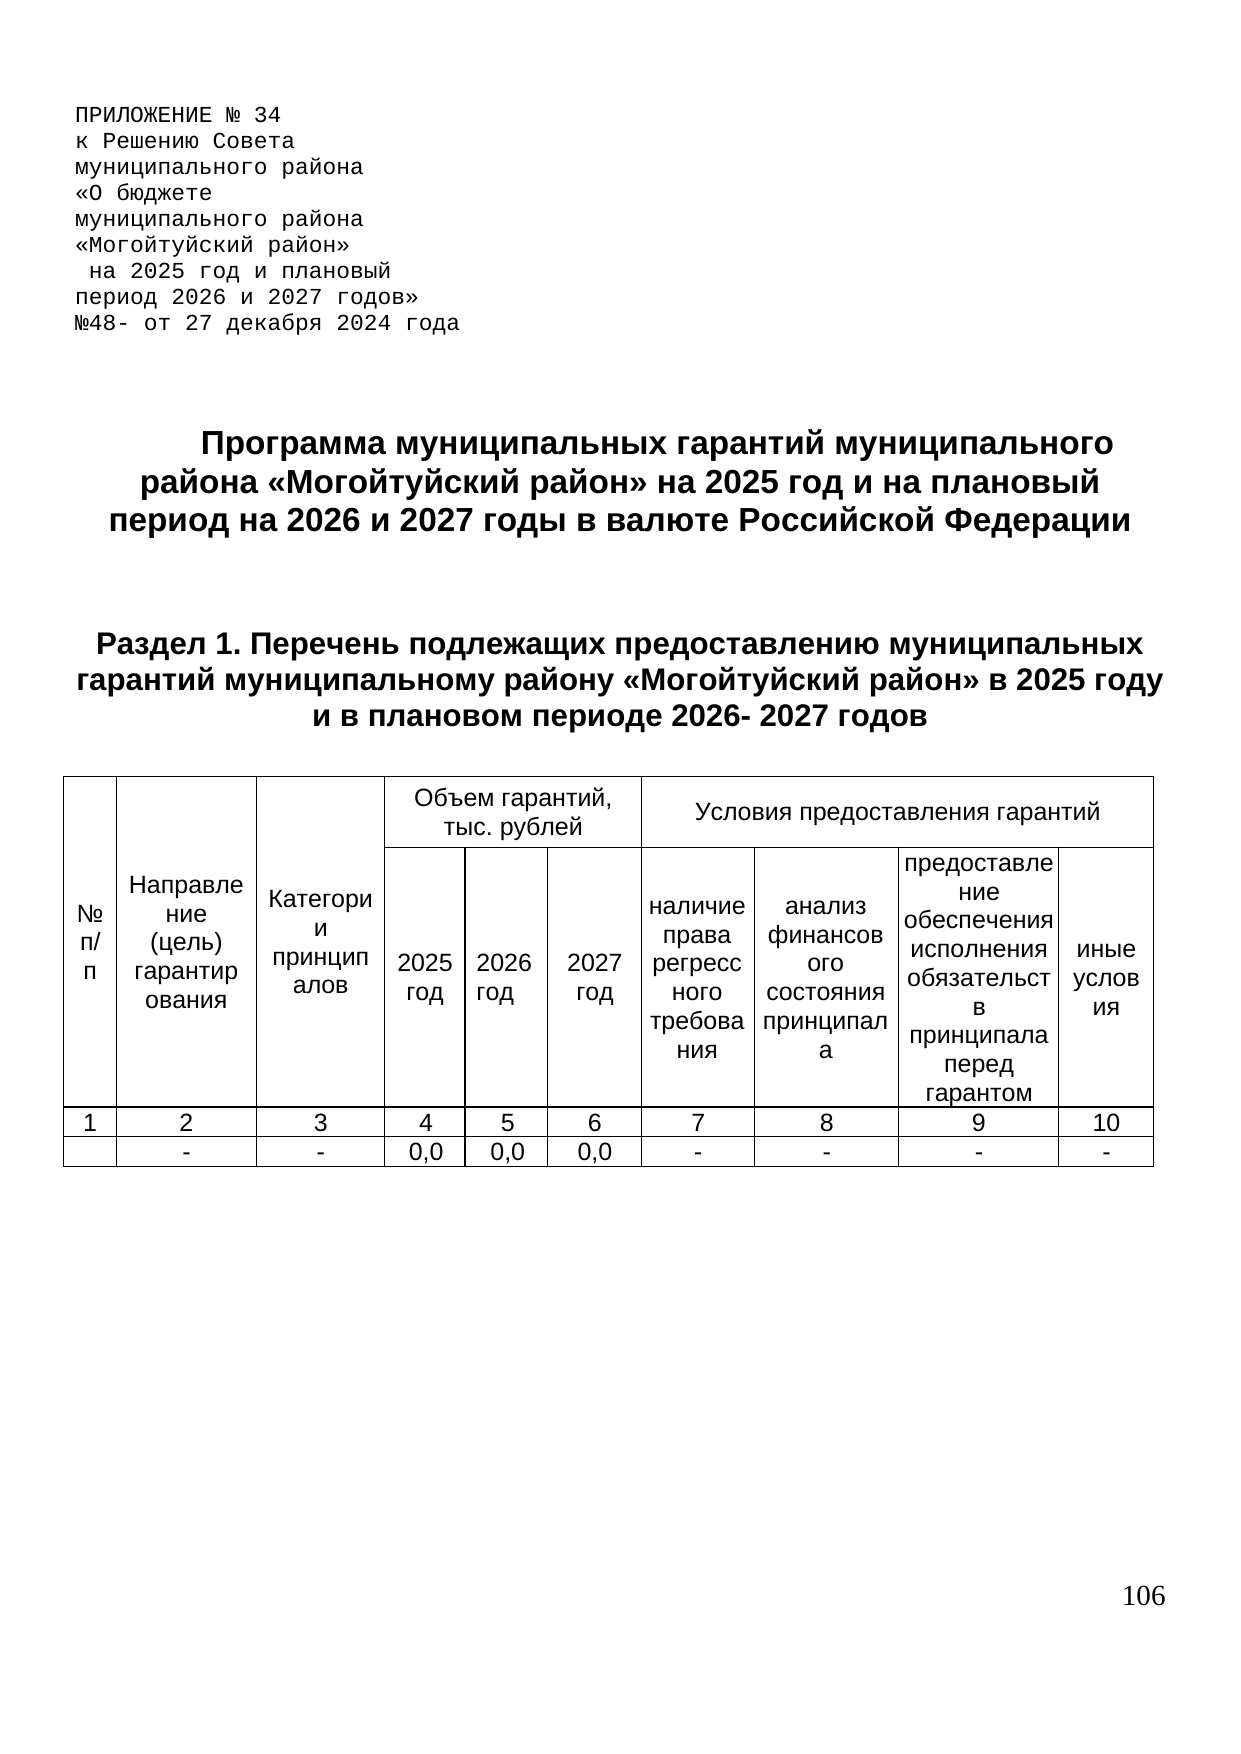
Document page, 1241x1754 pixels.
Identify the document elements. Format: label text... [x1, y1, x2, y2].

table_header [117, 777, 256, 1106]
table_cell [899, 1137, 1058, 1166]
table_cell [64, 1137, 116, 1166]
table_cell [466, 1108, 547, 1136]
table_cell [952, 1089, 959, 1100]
text «О бюджете [75, 182, 1165, 207]
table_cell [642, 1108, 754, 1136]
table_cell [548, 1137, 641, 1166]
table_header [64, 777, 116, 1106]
text Раздел 1. Перечень подлежащих предоставлению муниципальных гарантий муниципальному району «Могойтуйский район» в 2025 году и в плановом периоде 2026- 2027 годов [75, 625, 1165, 733]
text №48- от 27 декабря 2024 года [75, 311, 1165, 337]
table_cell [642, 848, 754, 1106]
text период 2026 и 2027 годов» [75, 285, 1165, 311]
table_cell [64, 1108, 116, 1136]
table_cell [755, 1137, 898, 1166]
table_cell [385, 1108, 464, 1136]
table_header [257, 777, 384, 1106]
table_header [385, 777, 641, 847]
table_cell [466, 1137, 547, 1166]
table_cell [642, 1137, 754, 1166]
text муниципального района [75, 207, 1165, 233]
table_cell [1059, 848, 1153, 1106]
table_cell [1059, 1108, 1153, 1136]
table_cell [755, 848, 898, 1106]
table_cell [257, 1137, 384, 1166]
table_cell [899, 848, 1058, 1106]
text к Решению Совета [75, 130, 1165, 156]
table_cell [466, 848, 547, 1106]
text Программа муниципальных гарантий муниципального района «Могойтуйский район» на 2025 год и на плановый период на 2026 и 2027 годы в валюте Российской Федерации [75, 423, 1165, 539]
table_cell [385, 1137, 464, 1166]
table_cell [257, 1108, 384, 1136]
text на 2025 год и плановый [75, 259, 1165, 285]
text муниципального района [75, 156, 1165, 182]
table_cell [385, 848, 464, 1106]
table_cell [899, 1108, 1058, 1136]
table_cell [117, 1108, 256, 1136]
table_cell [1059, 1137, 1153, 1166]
text ПРИЛОЖЕНИЕ № 34 [75, 104, 1165, 130]
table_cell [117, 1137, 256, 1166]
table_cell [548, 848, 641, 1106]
text «Могойтуйский район» [75, 233, 1165, 259]
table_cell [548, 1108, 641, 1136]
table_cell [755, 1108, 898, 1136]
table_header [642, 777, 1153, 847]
